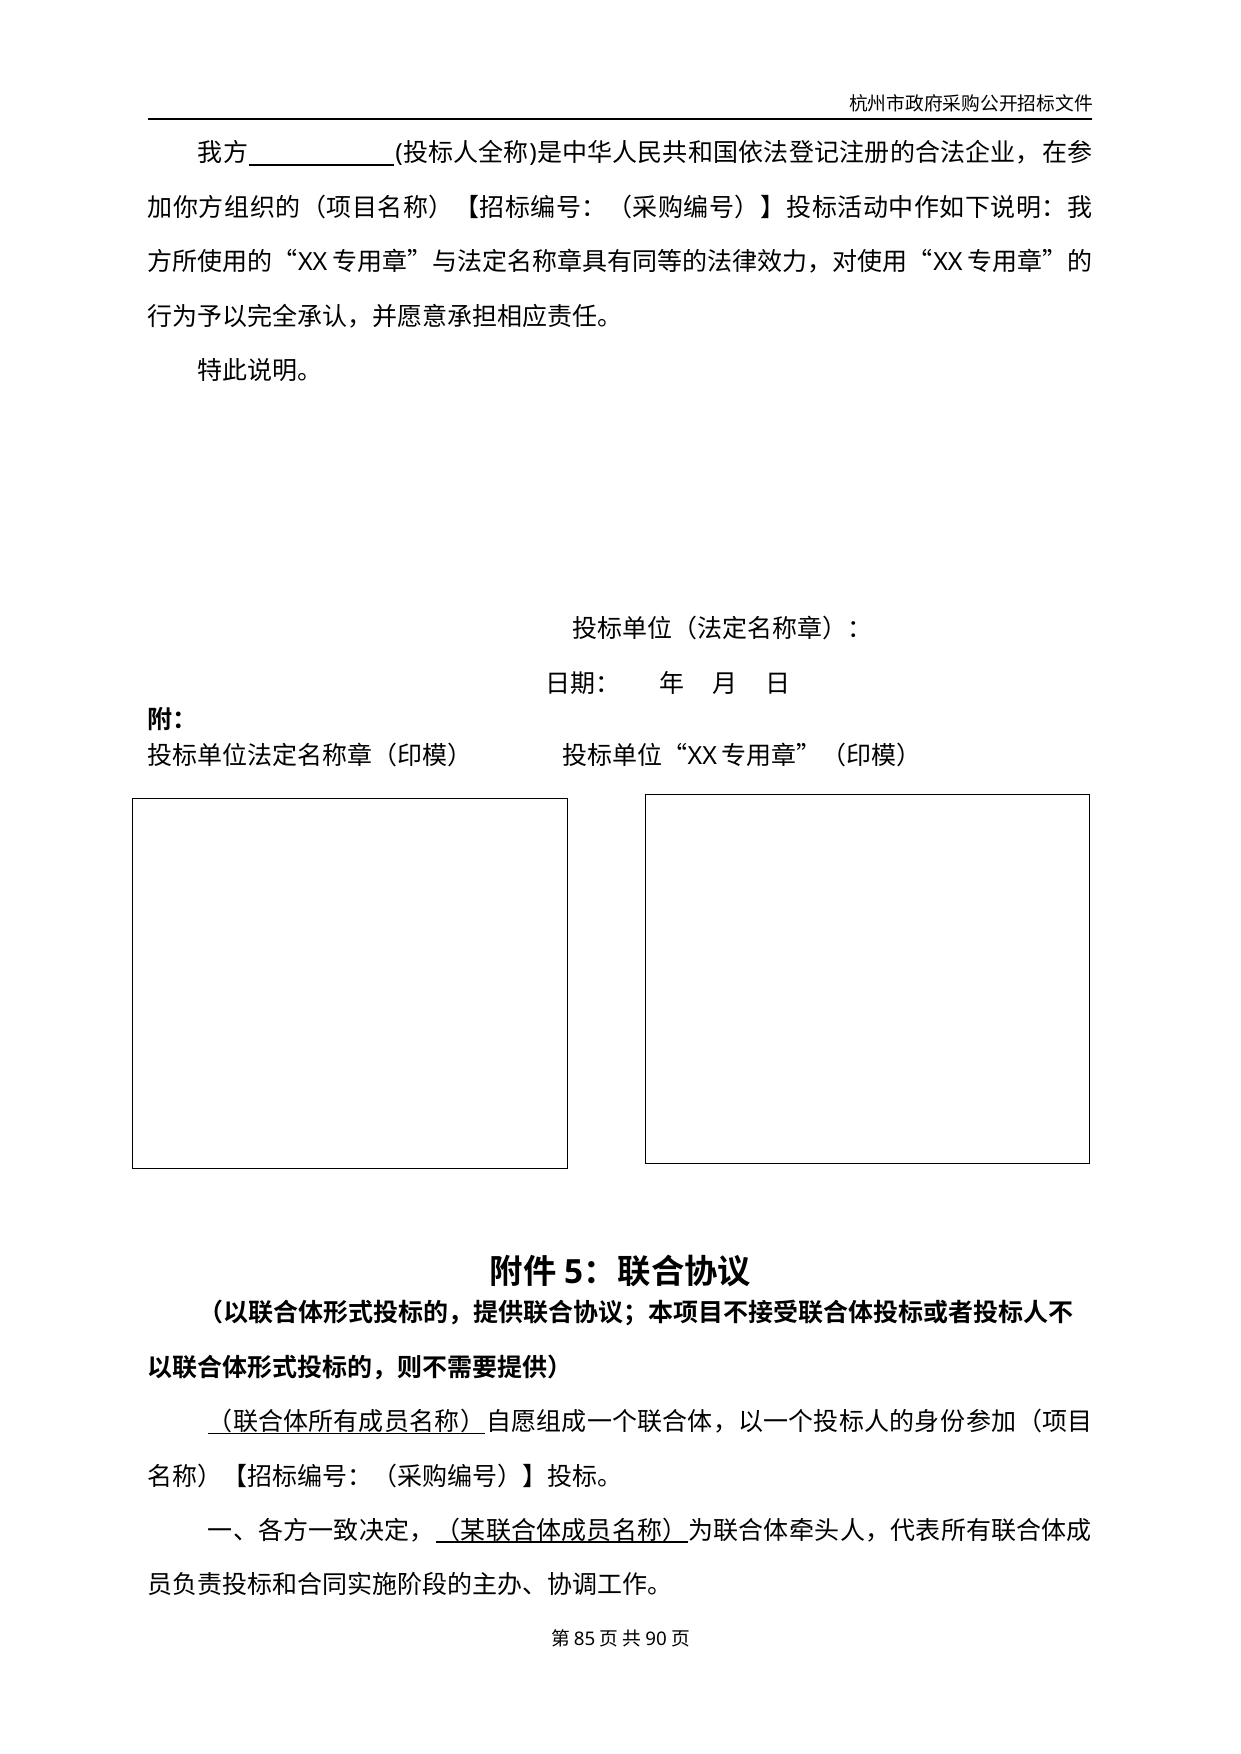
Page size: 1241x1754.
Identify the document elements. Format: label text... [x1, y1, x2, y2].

text 日期： 年 月 日 [148, 663, 942, 699]
text （以联合体形式投标的，提供联合协议；本项目不接受联合体投标或者投标人不以联合体形式投标的，则不需要提供） [148, 1293, 1092, 1383]
text 我方 (投标人全称)是中华人民共和国依法登记注册的合法企业，在参加你方组织的（项目名称）【招标编号：（采购编号）】投标活动中作如下说明：我方所使用的“XX专用章”与法定名称章具有同等的法律效力，对使用“XX专用章”的行为予以完全承认，并愿意承担相应责任。 [148, 133, 1092, 332]
text 特此说明。 [148, 350, 1092, 387]
text 附件5：联合协议 [148, 1244, 1092, 1293]
text 投标单位法定名称章（印模） 投标单位“XX专用章”（印模） [148, 736, 1092, 772]
text 附： [148, 699, 1092, 736]
text 一、各方一致决定，（某联合体成员名称）为联合体牵头人，代表所有联合体成员负责投标和合同实施阶段的主办、协调工作。 [148, 1510, 1092, 1601]
text （联合体所有成员名称）自愿组成一个联合体，以一个投标人的身份参加（项目名称）【招标编号：（采购编号）】投标。 [148, 1402, 1092, 1492]
text 投标单位（法定名称章）： [148, 609, 1042, 645]
